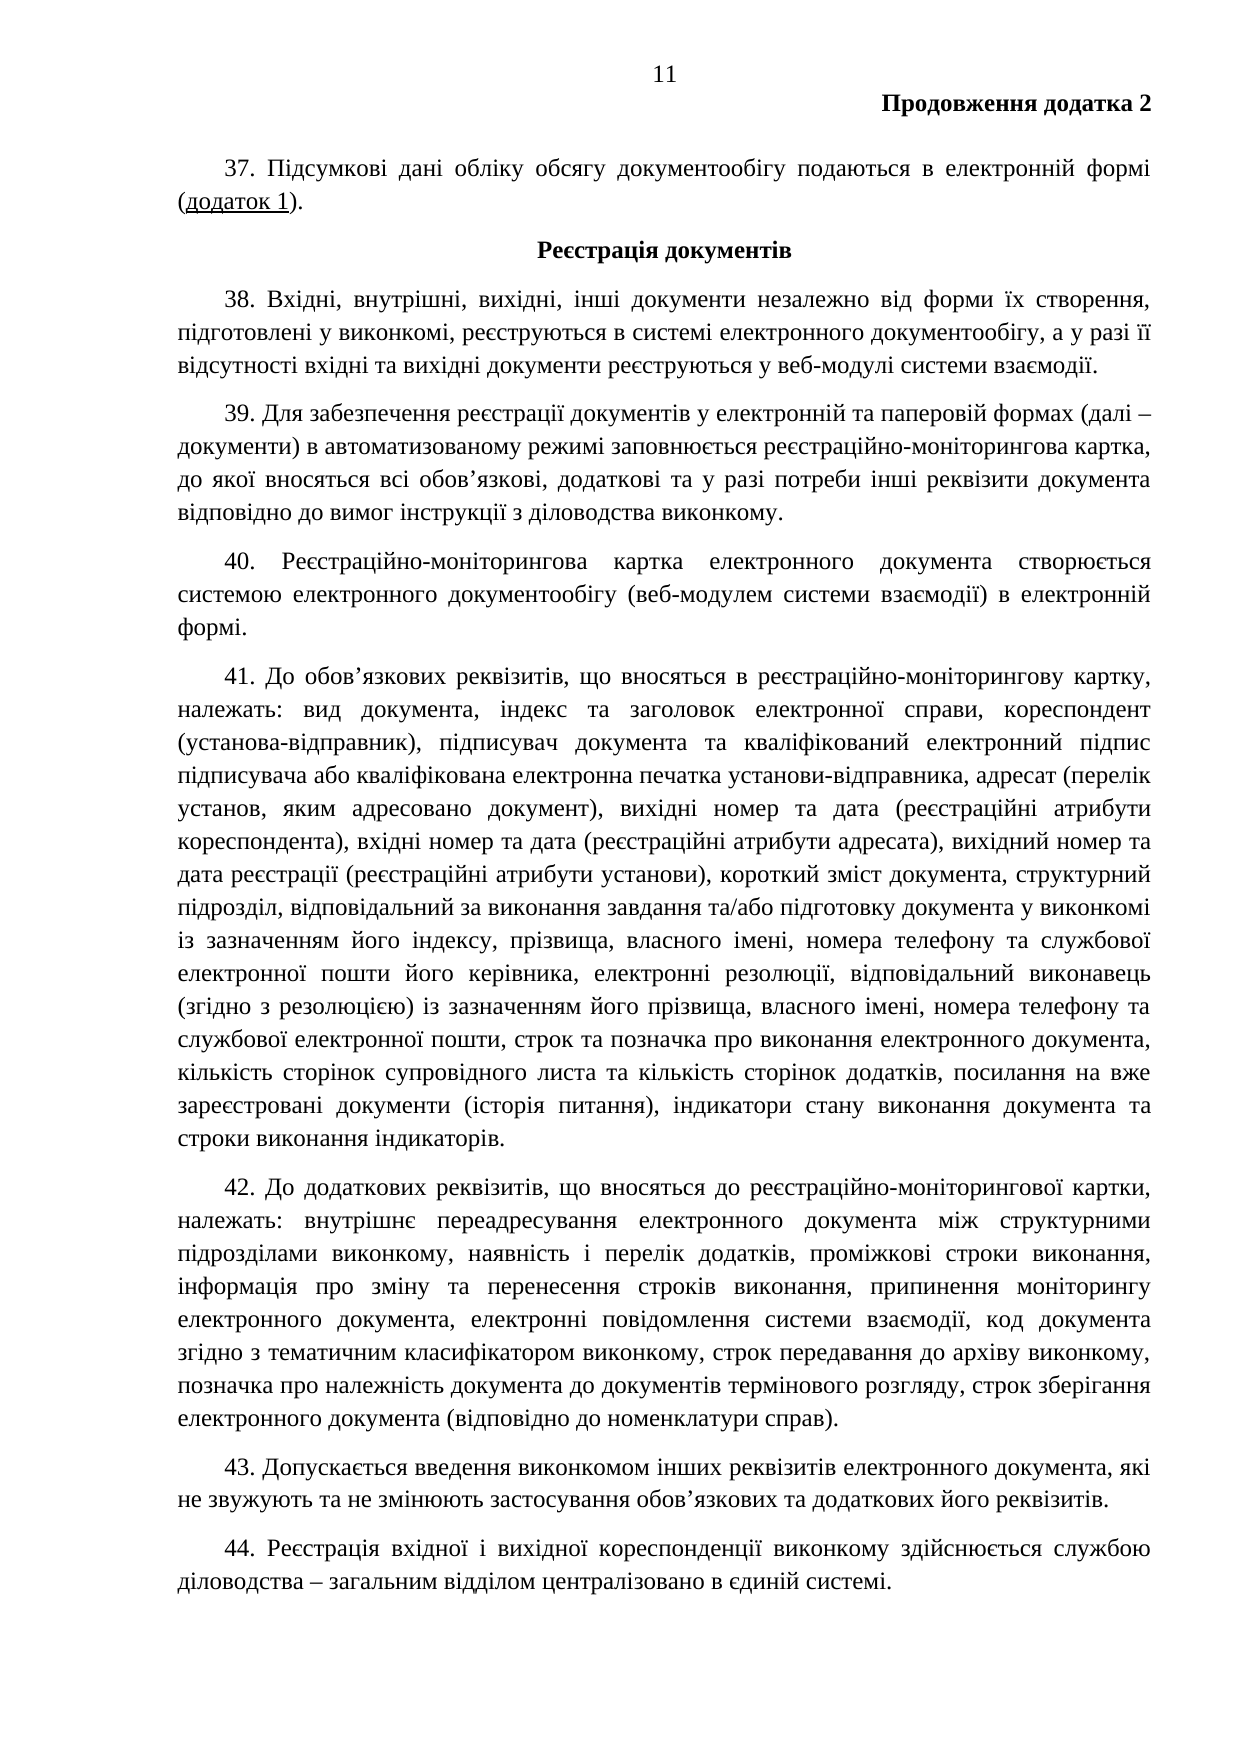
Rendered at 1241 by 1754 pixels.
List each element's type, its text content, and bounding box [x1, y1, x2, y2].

text 37. Підсумкові дані обліку обсягу документообігу подаються в електронній формі (додаток 1). [177, 153, 1152, 215]
text 41. До обов’язкових реквізитів, що вносяться в реєстраційно-моніторингову картку, належать: вид документа, індекс та заголовок електронної справи, кореспондент (установа-відправник), підписувач документа та кваліфікований електронний підпис підписувача або кваліфікована електронна печатка установи-відправника, адресат (перелік установ, яким адресовано документ), вихідні номер та дата (реєстраційні атрибути кореспондента), вхідні номер та дата (реєстраційні атрибути адресата), вихідний номер та дата реєстрації (реєстраційні атрибути установи), короткий зміст документа, структурний підрозділ, відповідальний за виконання завдання та/або підготовку документа у виконкомі із зазначенням його індексу, прізвища, власного імені, номера телефону та службової електронної пошти його керівника, електронні резолюції, відповідальний виконавець (згідно з резолюцією) із зазначенням його прізвища, власного імені, номера телефону та службової електронної пошти, строк та позначка про виконання електронного документа, кількість сторінок супровідного листа та кількість сторінок додатків, посилання на вже зареєстровані документи (історія питання), індикатори стану виконання документа та строки виконання індикаторів. [177, 661, 1152, 1152]
text 43. Допускається введення виконкомом інших реквізитів електронного документа, які не звужують та не змінюють застосування обов’язкових та додаткових його реквізитів. [177, 1452, 1152, 1513]
text 42. До додаткових реквізитів, що вносяться до реєстраційно-моніторингової картки, належать: внутрішнє переадресування електронного документа між структурними підрозділами виконкому, наявність і перелік додатків, проміжкові строки виконання, інформація про зміну та перенесення строків виконання, припинення моніторингу електронного документа, електронні повідомлення системи взаємодії, код документа згідно з тематичним класифікатором виконкому, строк передавання до архіву виконкому, позначка про належність документа до документів термінового розгляду, строк зберігання електронного документа (відповідно до номенклатури справ). [177, 1172, 1152, 1432]
text 39. Для забезпечення реєстрації документів у електронній та паперовій формах (далі – документи) в автоматизованому режимі заповнюється реєстраційно-моніторингова картка, до якої вносяться всі обов’язкові, додаткові та у разі потреби інші реквізити документа відповідно до вимог інструкції з діловодства виконкому. [177, 398, 1152, 526]
text 44. Реєстрація вхідної і вихідної кореспонденції виконкому здійснюється службою діловодства – загальним відділом централізовано в єдиній системі. [177, 1533, 1152, 1595]
text 38. Вхідні, внутрішні, вихідні, інші документи незалежно від форми їх створення, підготовлені у виконкомі, реєструються в системі електронного документообігу, а у разі її відсутності вхідні та вихідні документи реєструються у веб-модулі системи взаємодії. [177, 284, 1152, 378]
text Реєстрація документів [177, 235, 1152, 264]
text 40. Реєстраційно-моніторингова картка електронного документа створюється системою електронного документообігу (веб-модулем системи взаємодії) в електронній формі. [177, 546, 1152, 641]
